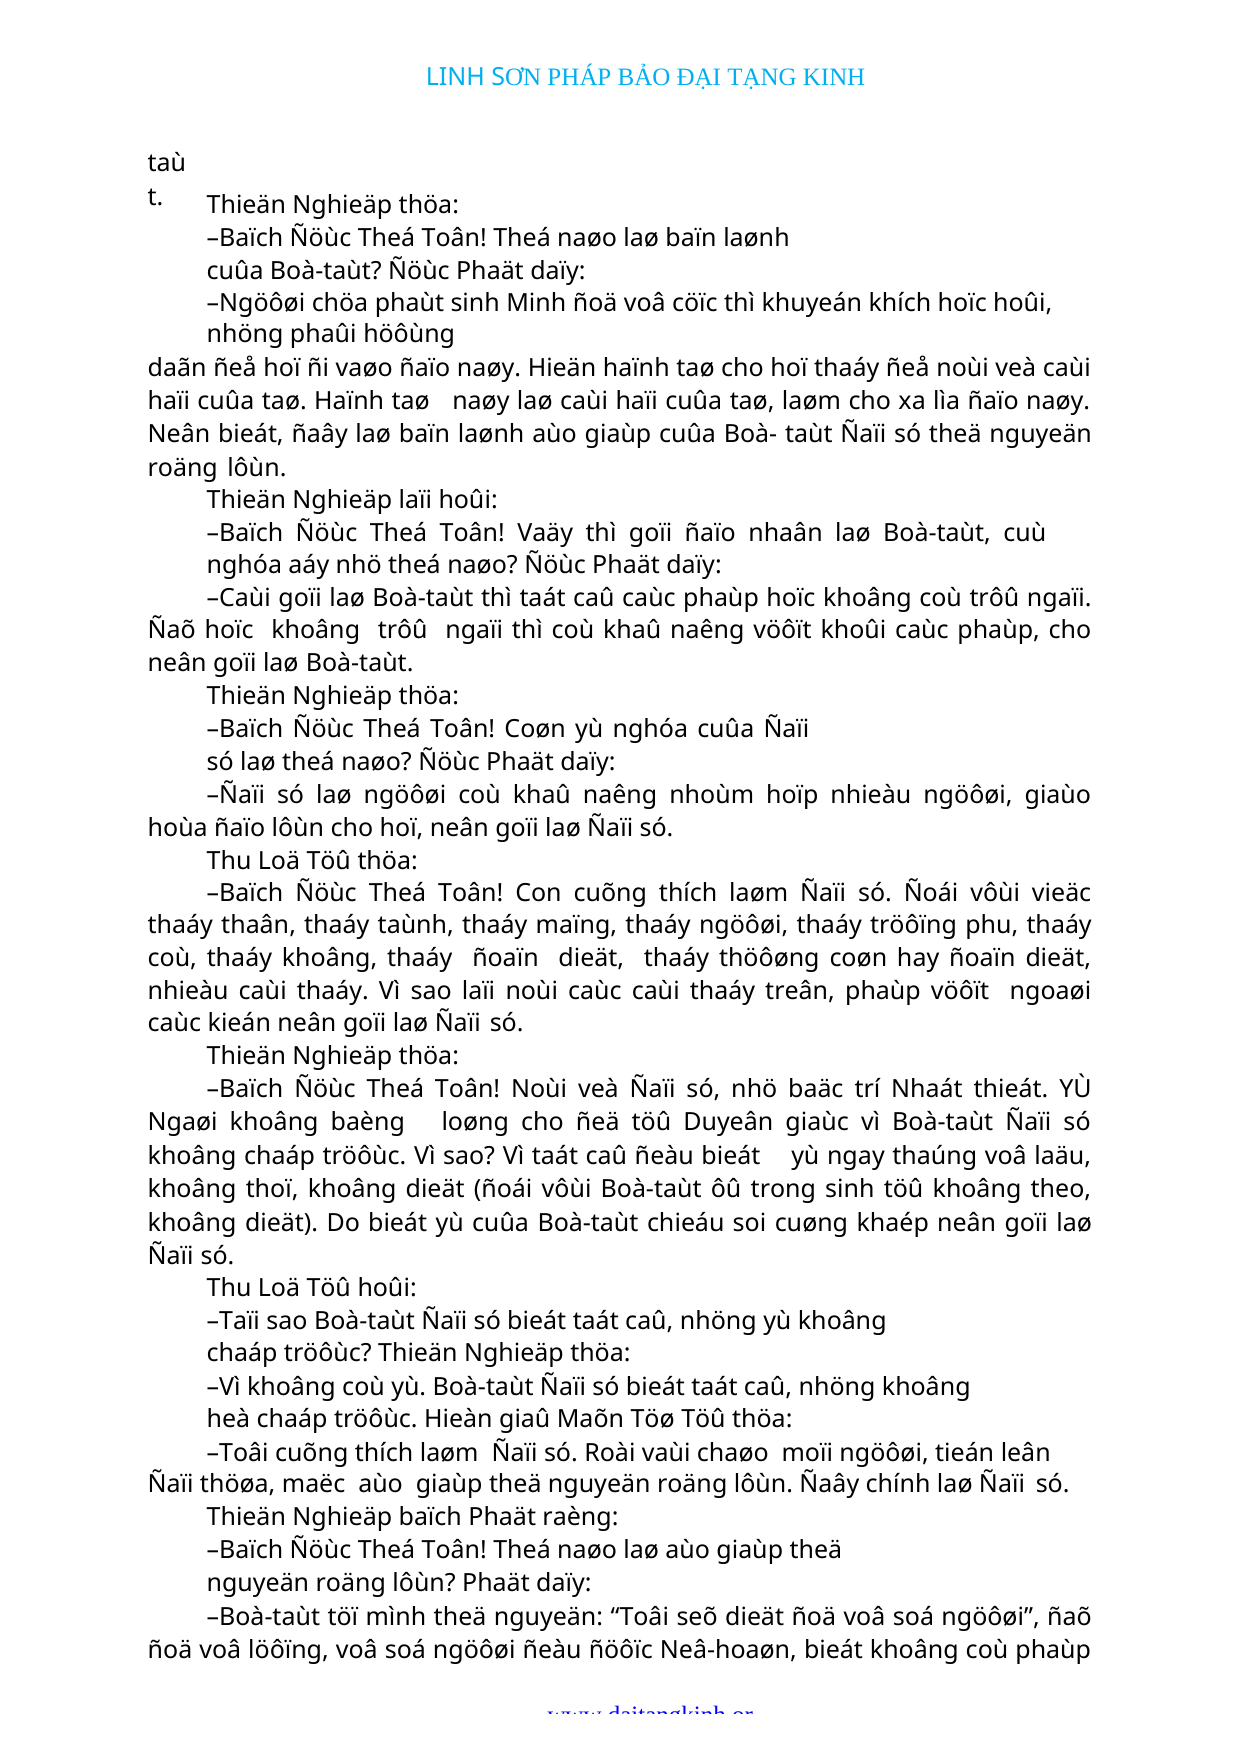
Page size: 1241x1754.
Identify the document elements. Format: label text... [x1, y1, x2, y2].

text –Baïch Ñöùc Theá Toân! Noùi veà Ñaïi só, nhö baäc trí Nhaát thieát. YÙ Ngaøi khoâng baèng loøng cho ñeä töû Duyeân giaùc vì Boà-taùt Ñaïi só khoâng chaáp tröôùc. Vì sao? Vì taát caû ñeàu bieát yù ngay thaúng voâ laäu, khoâng thoï, khoâng dieät (ñoái vôùi Boà-taùt ôû trong sinh töû khoâng theo, khoâng dieät). Do bieát yù cuûa Boà-taùt chieáu soi cuøng khaép neân goïi laø Ñaïi só. [147, 1071, 1093, 1272]
text –Ñaïi só laø ngöôøi coù khaû naêng nhoùm hoïp nhieàu ngöôøi, giaùo hoùa ñaïo lôùn cho hoï, neân goïi laø Ñaïi só. [147, 777, 1092, 844]
text Thieän Nghieäp baïch Phaät raèng: [206, 1500, 1105, 1532]
text Thieän Nghieäp thöa: [206, 1039, 1105, 1071]
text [147, 1599, 1093, 1666]
text –Taïi sao Boà-taùt Ñaïi só bieát taát caû, nhöng yù khoâng chaáp tröôùc? Thieän Nghieäp thöa: [206, 1303, 904, 1369]
text Thu Loä Töû thöa: [206, 844, 1105, 876]
text Thieän Nghieäp thöa: [206, 188, 1105, 220]
text –Toâi cuõng thích laøm Ñaïi só. Roài vaùi chaøo moïi ngöôøi, tieán leân Ñaïi thöøa, maëc aùo giaùp theä nguyeän roäng lôùn. Ñaây chính laø Ñaïi só. [147, 1435, 1086, 1500]
text –Baïch Ñöùc Theá Toân! Theá naøo laø aùo giaùp theä nguyeän roäng lôùn? Phaät daïy: [206, 1532, 904, 1599]
text Thieän Nghieäp laïi hoûi: [206, 483, 1105, 514]
text –Baïch Ñöùc Theá Toân! Con cuõng thích laøm Ñaïi só. Ñoái vôùi vieäc thaáy thaân, thaáy taùnh, thaáy maïng, thaáy ngöôøi, thaáy tröôïng phu, thaáy coù, thaáy khoâng, thaáy ñoaïn dieät, thaáy thöôøng coøn hay ñoaïn dieät, nhieàu caùi thaáy. Vì sao laïi noùi caùc caùi thaáy treân, phaùp vöôït ngoaøi caùc kieán neân goïi laø Ñaïi só. [147, 876, 1093, 1039]
text –Ngöôøi chöa phaùt sinh Minh ñoä voâ cöïc thì khuyeán khích hoïc hoûi, nhöng phaûi höôùng [206, 287, 1105, 349]
text Thieän Nghieäp thöa: [206, 679, 1105, 710]
text taùt. [147, 145, 186, 213]
text –Baïch Ñöùc Theá Toân! Vaäy thì goïi ñaïo nhaân laø Boà-taùt, cuù nghóa aáy nhö theá naøo? Ñöùc Phaät daïy: [206, 515, 1048, 580]
text –Caùi goïi laø Boà-taùt thì taát caû caùc phaùp hoïc khoâng coù trôû ngaïi. Ñaõ hoïc khoâng trôû ngaïi thì coù khaû naêng vöôït khoûi caùc phaùp, cho neân goïi laø Boà-taùt. [147, 581, 1093, 679]
text –Baïch Ñöùc Theá Toân! Coøn yù nghóa cuûa Ñaïi só laø theá naøo? Ñöùc Phaät daïy: [206, 711, 810, 777]
text Thu Loä Töû hoûi: [206, 1272, 1105, 1303]
text daãn ñeå hoï ñi vaøo ñaïo naøy. Hieän haïnh taø cho hoï thaáy ñeå noùi veà caùi haïi cuûa taø. Haïnh taø naøy laø caùi haïi cuûa taø, laøm cho xa lìa ñaïo naøy. Neân bieát, ñaây laø baïn laønh aùo giaùp cuûa Boà- taùt Ñaïi só theä nguyeän roäng lôùn. [147, 349, 1093, 483]
text –Baïch Ñöùc Theá Toân! Theá naøo laø baïn laønh cuûa Boà-taùt? Ñöùc Phaät daïy: [206, 220, 814, 287]
text –Vì khoâng coù yù. Boà-taùt Ñaïi só bieát taát caû, nhöng khoâng heà chaáp tröôùc. Hieàn giaû Maõn Töø Töû thöa: [206, 1369, 978, 1434]
